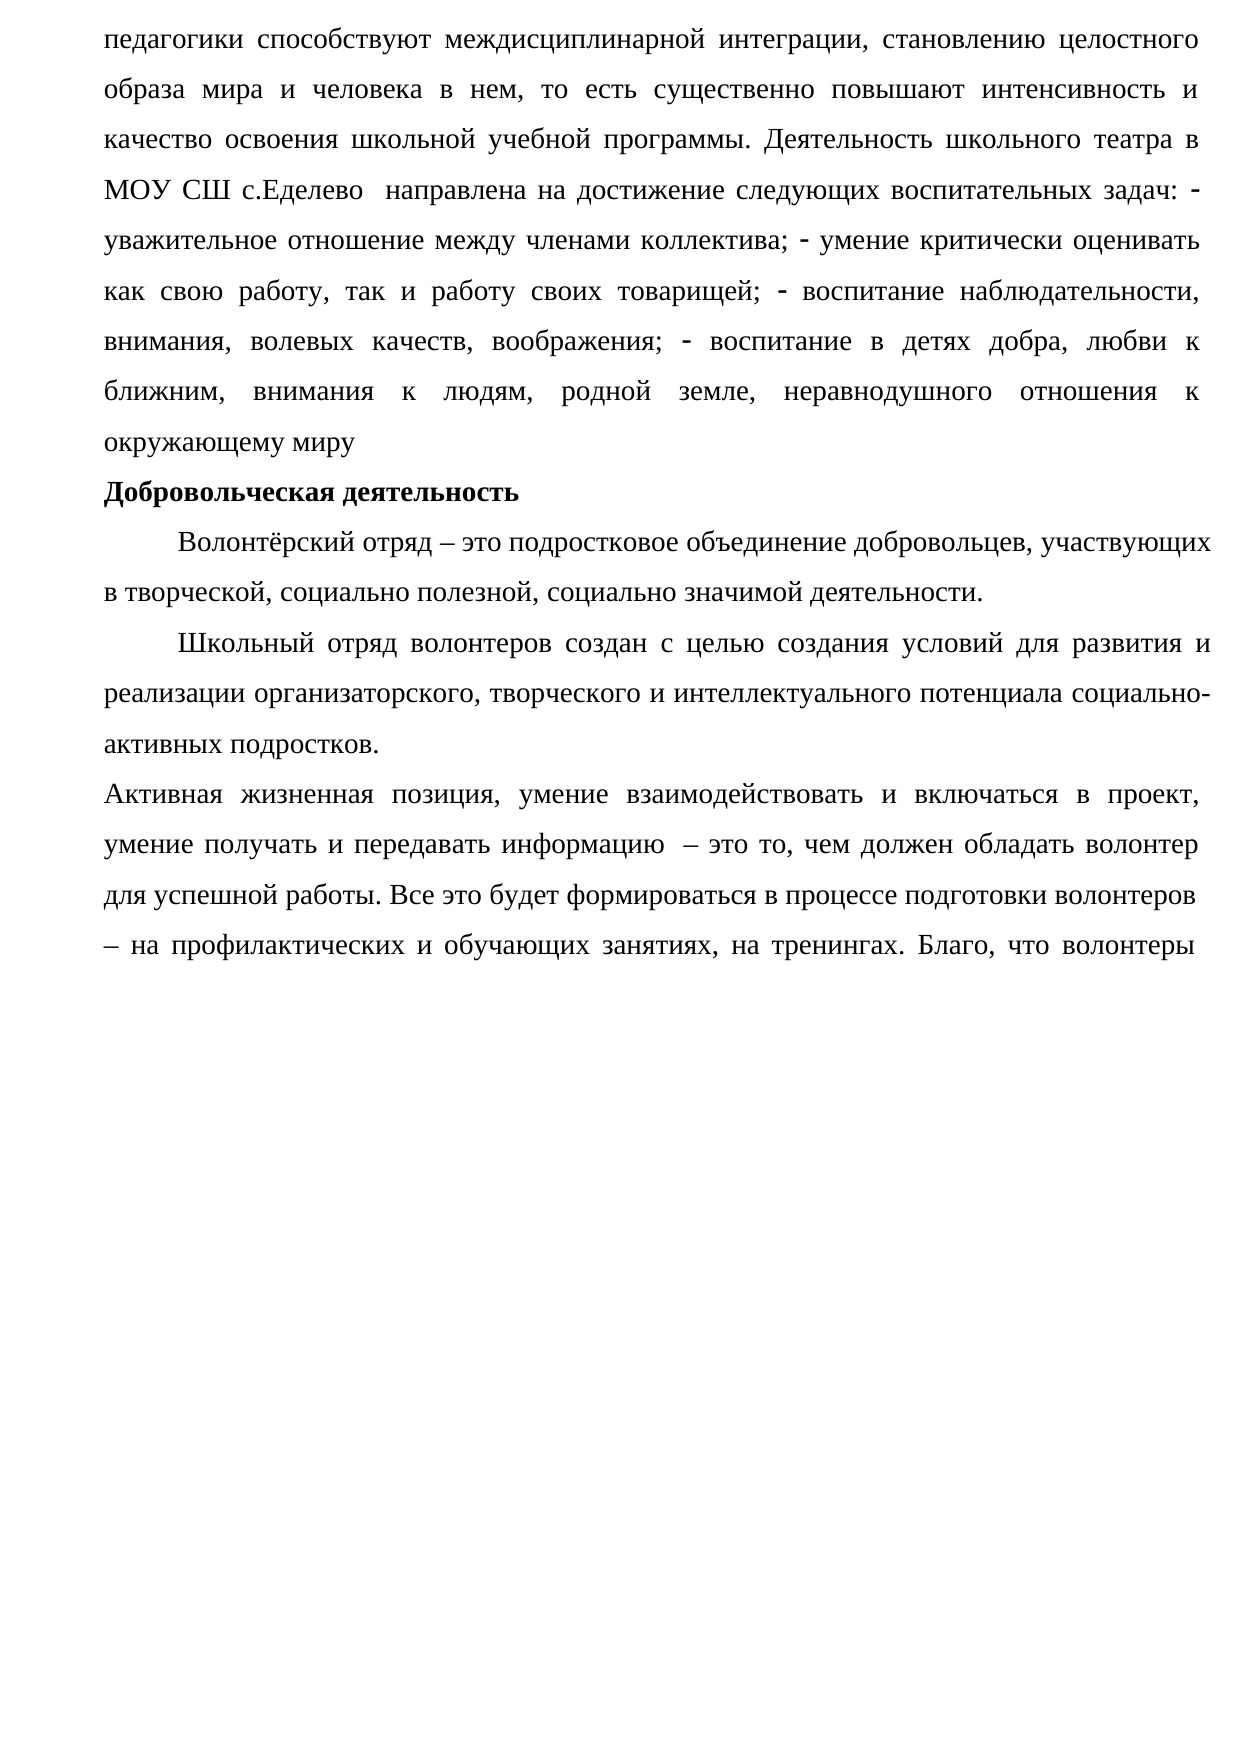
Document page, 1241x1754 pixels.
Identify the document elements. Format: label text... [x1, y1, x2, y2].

list на профилактических и обучающих занятиях, на тренингах. Благо, что волонтеры [103, 928, 1223, 961]
text Волонтёрский отряд – это подростковое объединение добровольцев, участвующих в творческой, социально полезной, социально значимой деятельности. [103, 524, 1212, 608]
text Активная жизненная позиция, умение взаимодействовать и включаться в проект, умение получать и передавать информацию – это то, чем должен обладать волонтер для успешной работы. Все это будет формироваться в процессе подготовки волонтеров [103, 776, 1199, 911]
text Добровольческая деятельность [103, 474, 1223, 508]
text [103, 21, 1200, 457]
text Школьный отряд волонтеров создан с целью создания условий для развития и реализации организаторского, творческого и интеллектуального потенциала социально- активных подростков. [103, 625, 1212, 759]
